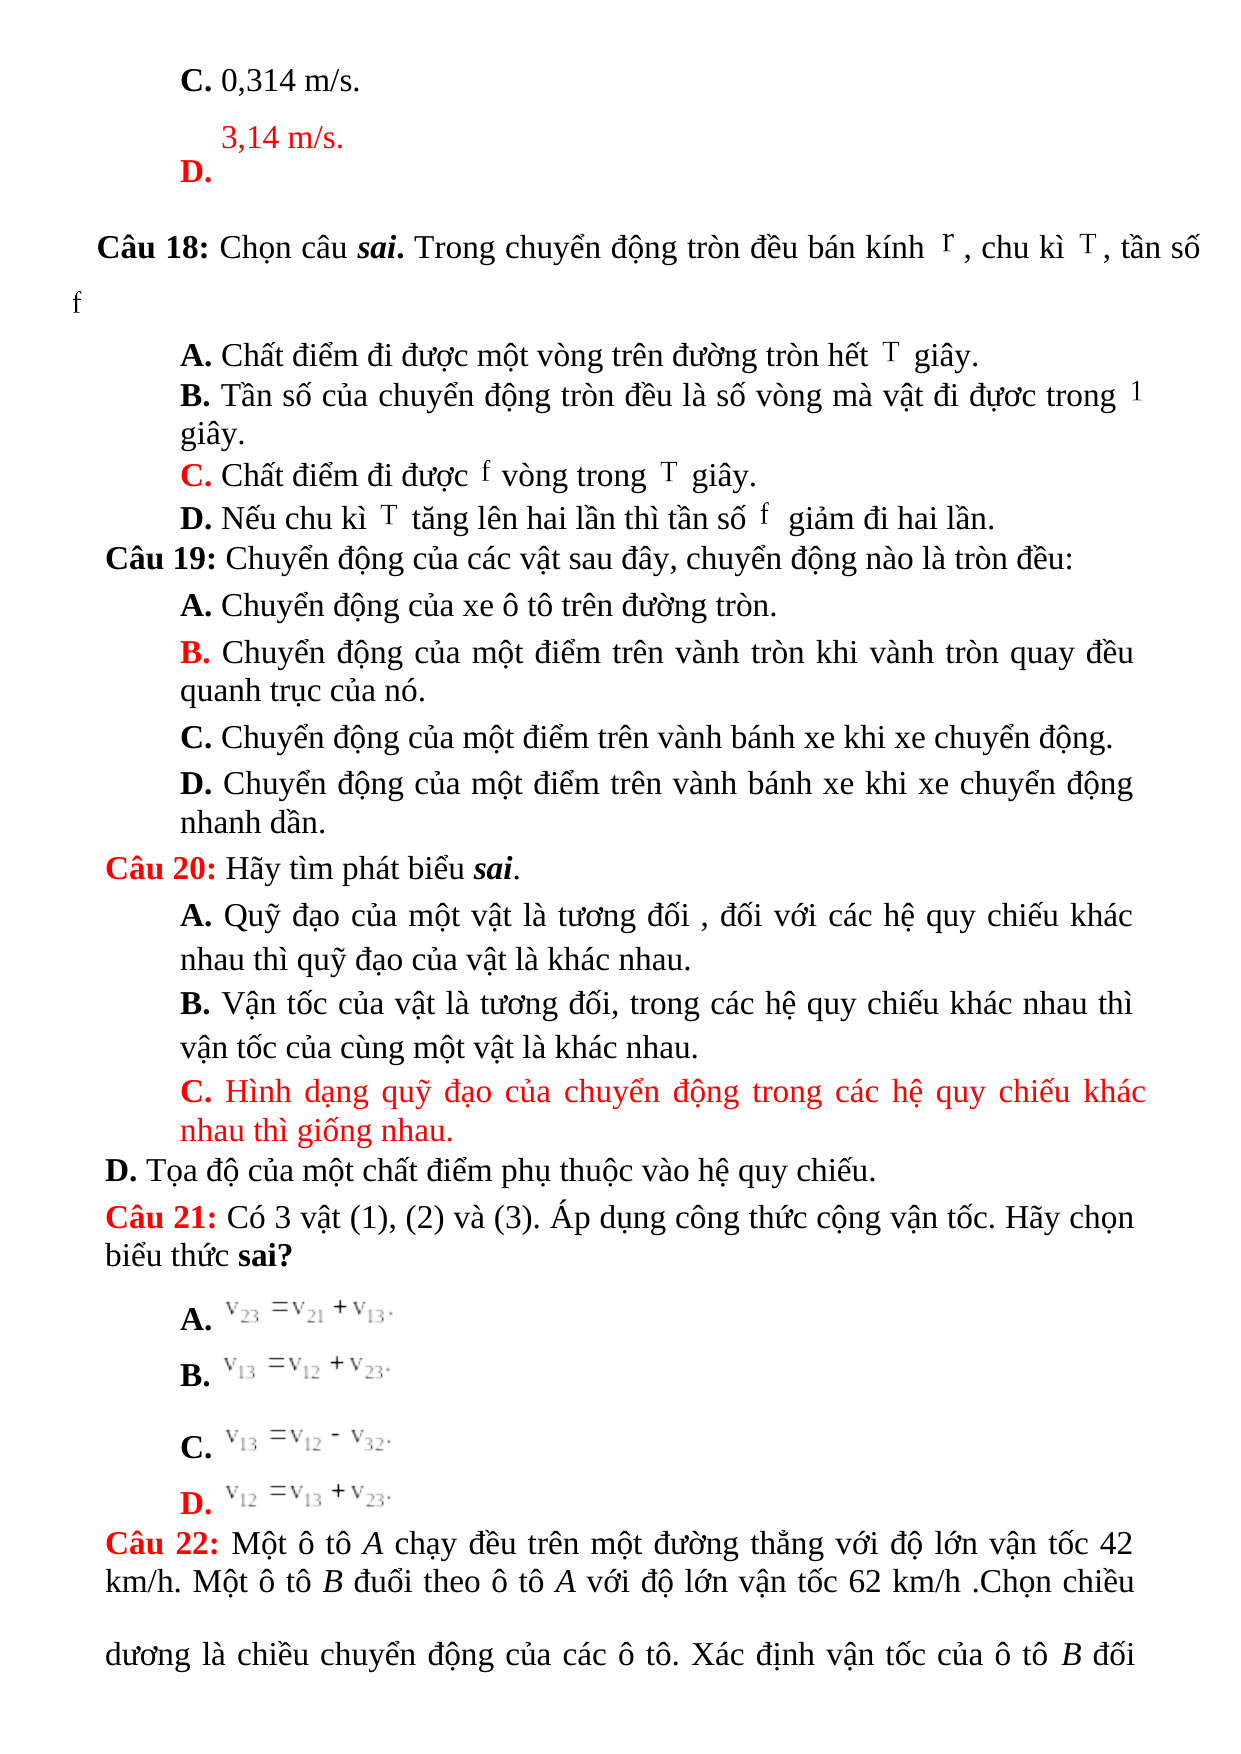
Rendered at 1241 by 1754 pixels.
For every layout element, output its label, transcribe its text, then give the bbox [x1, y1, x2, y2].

text D. Tọa độ của một chất điểm phụ thuộc vào hệ quy chiếu. [105, 1150, 1135, 1188]
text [105, 1523, 1135, 1672]
text Câu 18: Chọn câu sai. Trong chuyển động tròn đều bán kính , chu kì , tần số [67, 225, 1201, 318]
text D. 3,14 m/s. [180, 117, 1201, 189]
text B. [180, 1338, 1135, 1410]
text C. Chuyển động của một điểm trên vành bánh xe khi xe chuyển động. [180, 717, 1135, 755]
text A. Quỹ đạo của một vật là tương đối , đối với các hệ quy chiếu khác nhau thì quỹ đạo của vật là khác nhau. [180, 895, 1135, 978]
text Câu 19: Chuyển động của các vật sau đây, chuyển động nào là tròn đều: [105, 538, 1135, 577]
text B. Tần số của chuyển động tròn đều là số vòng mà vật đi đựơc trong giây. [180, 374, 1146, 451]
text B. Chuyển động của một điểm trên vành tròn khi vành tròn quay đều quanh trục của nó. [180, 632, 1135, 708]
text C. Hình dạng quỹ đạo của chuyển động trong các hệ quy chiếu khác nhau thì giống nhau. [180, 1071, 1146, 1148]
text D. Chuyển động của một điểm trên vành bánh xe khi xe chuyển động nhanh dần. [180, 763, 1135, 840]
text D. [180, 1466, 1135, 1521]
text Câu 20: Hãy tìm phát biểu sai. [105, 848, 1135, 887]
text D. Nếu chu kì tăng lên hai lần thì tần số giảm đi hai lần. [180, 494, 1135, 536]
text C. 0,314 m/s. [180, 60, 1201, 98]
text C. Chất điểm đi được vòng trong giây. [180, 451, 1135, 494]
text A. Chuyển động của xe ô tô trên đường tròn. [180, 585, 1135, 623]
text A. Chất điểm đi được một vòng trên đường tròn hết giây. [180, 335, 1135, 374]
text C. [180, 1410, 1135, 1466]
text A. [180, 1282, 1135, 1338]
text Câu 21: Có 3 vật (1), (2) và (3). Áp dụng công thức cộng vận tốc. Hãy chọn biểu thức sai? [105, 1197, 1135, 1273]
text B. Vận tốc của vật là tương đối, trong các hệ quy chiếu khác nhau thì vận tốc của cùng một vật là khác nhau. [180, 983, 1135, 1066]
